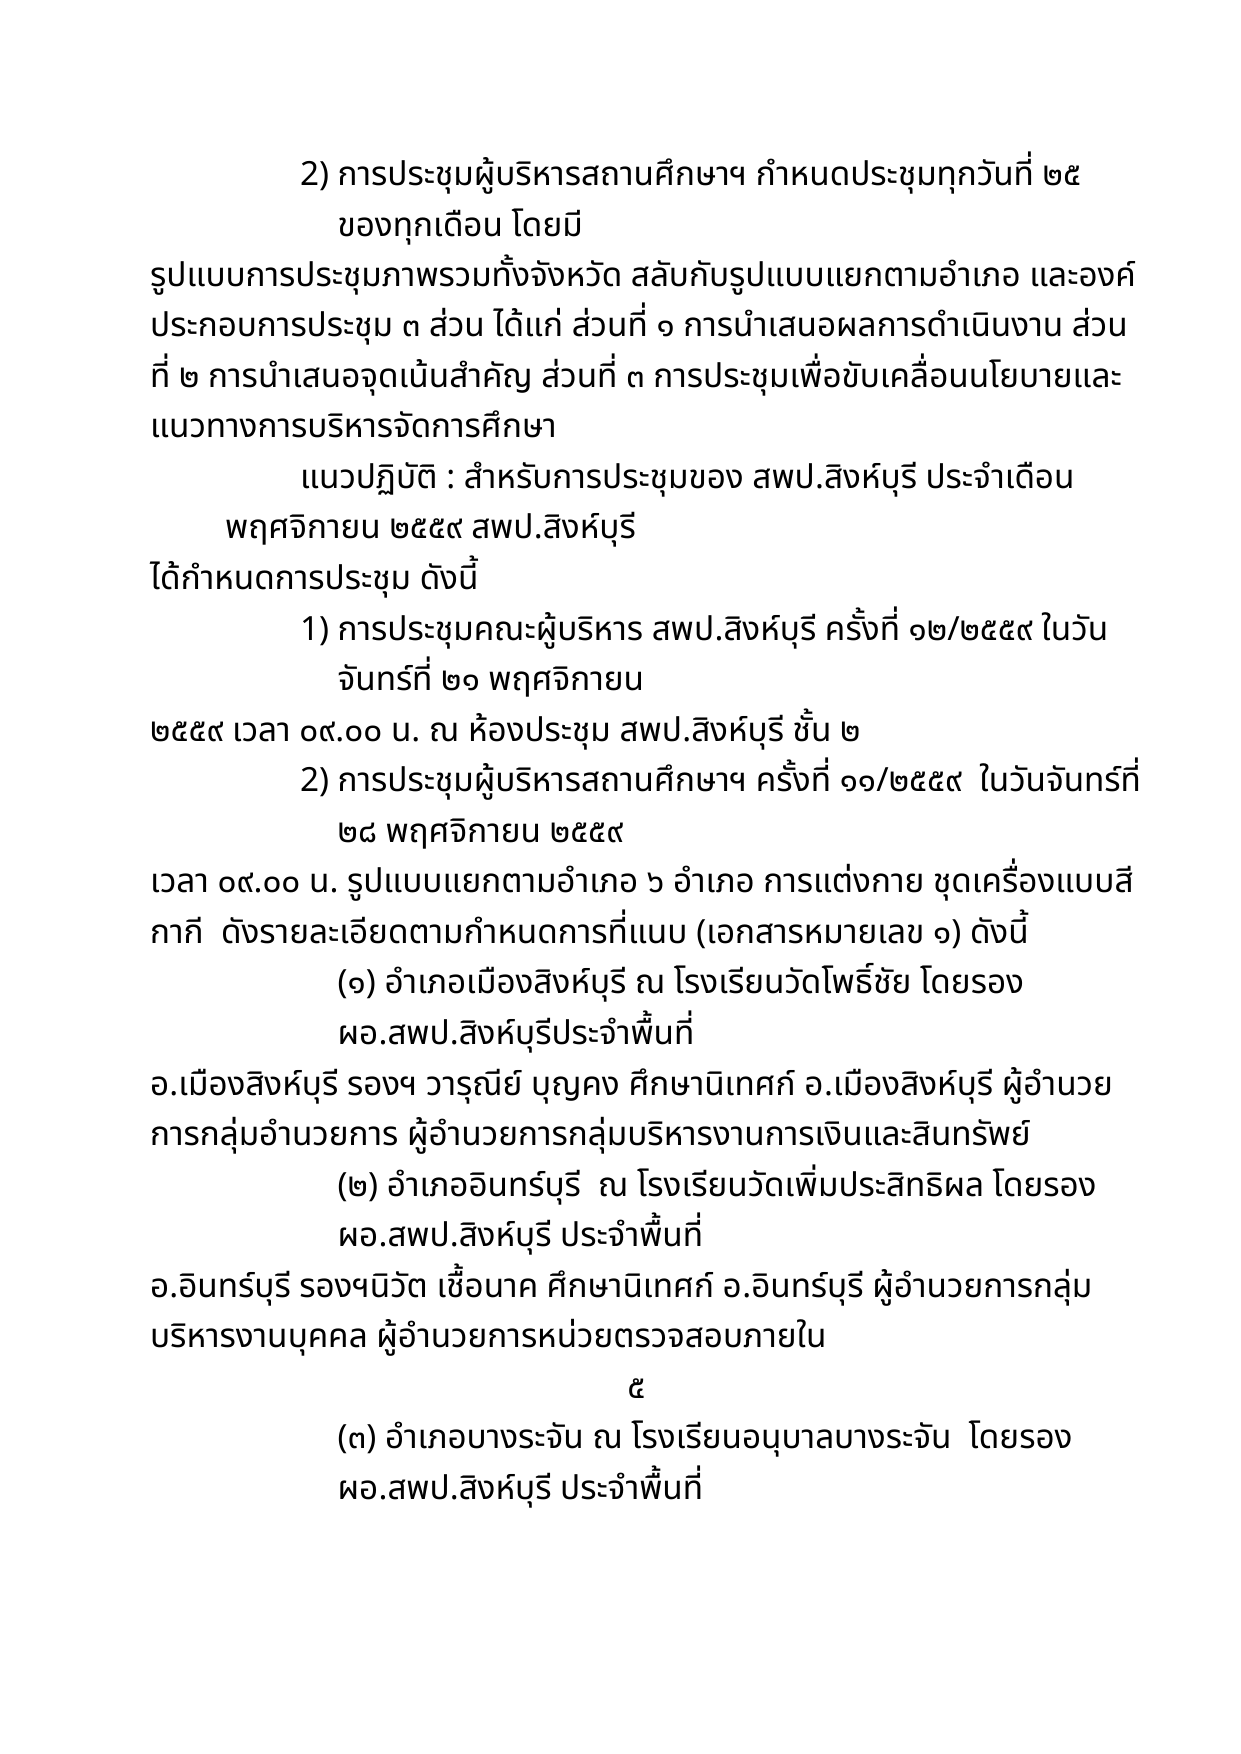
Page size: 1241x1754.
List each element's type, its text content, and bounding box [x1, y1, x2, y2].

list การประชุมคณะผู้บริหาร สพป.สิงห์บุรี ครั้งที่ ๑๒/๒๕๕๙ ในวันจันทร์ที่ ๒๑ พฤศจิกายน [300, 604, 1141, 705]
list การประชุมผู้บริหารสถานศึกษาฯ กำหนดประชุมทุกวันที่ ๒๕ ของทุกเดือน โดยมี [300, 150, 1141, 251]
text (๒) อำเภออินทร์บุรี ณ โรงเรียนวัดเพิ่มประสิทธิผล โดยรอง ผอ.สพป.สิงห์บุรี ประจำพื้นที่ [337, 1161, 1122, 1262]
list การประชุมผู้บริหารสถานศึกษาฯ ครั้งที่ ๑๑/๒๕๕๙ ในวันจันทร์ที่ ๒๘ พฤศจิกายน ๒๕๕๙ [300, 756, 1141, 857]
text เวลา ๐๙.๐๐ น. รูปแบบแยกตามอำเภอ ๖ อำเภอ การแต่งกาย ชุดเครื่องแบบสีกากี ดังรายละเอียดตามกำหนดการที่แนบ (เอกสารหมายเลข ๑) ดังนี้ [150, 857, 1141, 958]
text (๓) อำเภอบางระจัน ณ โรงเรียนอนุบาลบางระจัน โดยรอง ผอ.สพป.สิงห์บุรี ประจำพื้นที่ [337, 1413, 1122, 1514]
text แนวปฏิบัติ : สำหรับการประชุมของ สพป.สิงห์บุรี ประจำเดือน พฤศจิกายน ๒๕๕๙ สพป.สิงห์บุรี [225, 453, 1141, 554]
text ๒๕๕๙ เวลา ๐๙.๐๐ น. ณ ห้องประชุม สพป.สิงห์บุรี ชั้น ๒ [150, 705, 1141, 756]
text รูปแบบการประชุมภาพรวมทั้งจังหวัด สลับกับรูปแบบแยกตามอำเภอ และองค์ประกอบการประชุม ๓ ส่วน ได้แก่ ส่วนที่ ๑ การนำเสนอผลการดำเนินงาน ส่วนที่ ๒ การนำเสนอจุดเน้นสำคัญ ส่วนที่ ๓ การประชุมเพื่อขับเคลื่อนนโยบายและแนวทางการบริหารจัดการศึกษา [150, 251, 1141, 453]
text ๕ [150, 1363, 1122, 1413]
text อ.อินทร์บุรี รองฯนิวัต เชื้อนาค ศึกษานิเทศก์ อ.อินทร์บุรี ผู้อำนวยการกลุ่มบริหารงานบุคคล ผู้อำนวยการหน่วยตรวจสอบภายใน [150, 1262, 1122, 1363]
text อ.เมืองสิงห์บุรี รองฯ วารุณีย์ บุญคง ศึกษานิเทศก์ อ.เมืองสิงห์บุรี ผู้อำนวยการกลุ่มอำนวยการ ผู้อำนวยการกลุ่มบริหารงานการเงินและสินทรัพย์ [150, 1059, 1122, 1161]
text ได้กำหนดการประชุม ดังนี้ [150, 554, 1141, 604]
text (๑) อำเภอเมืองสิงห์บุรี ณ โรงเรียนวัดโพธิ์ชัย โดยรอง ผอ.สพป.สิงห์บุรีประจำพื้นที่ [337, 958, 1122, 1059]
